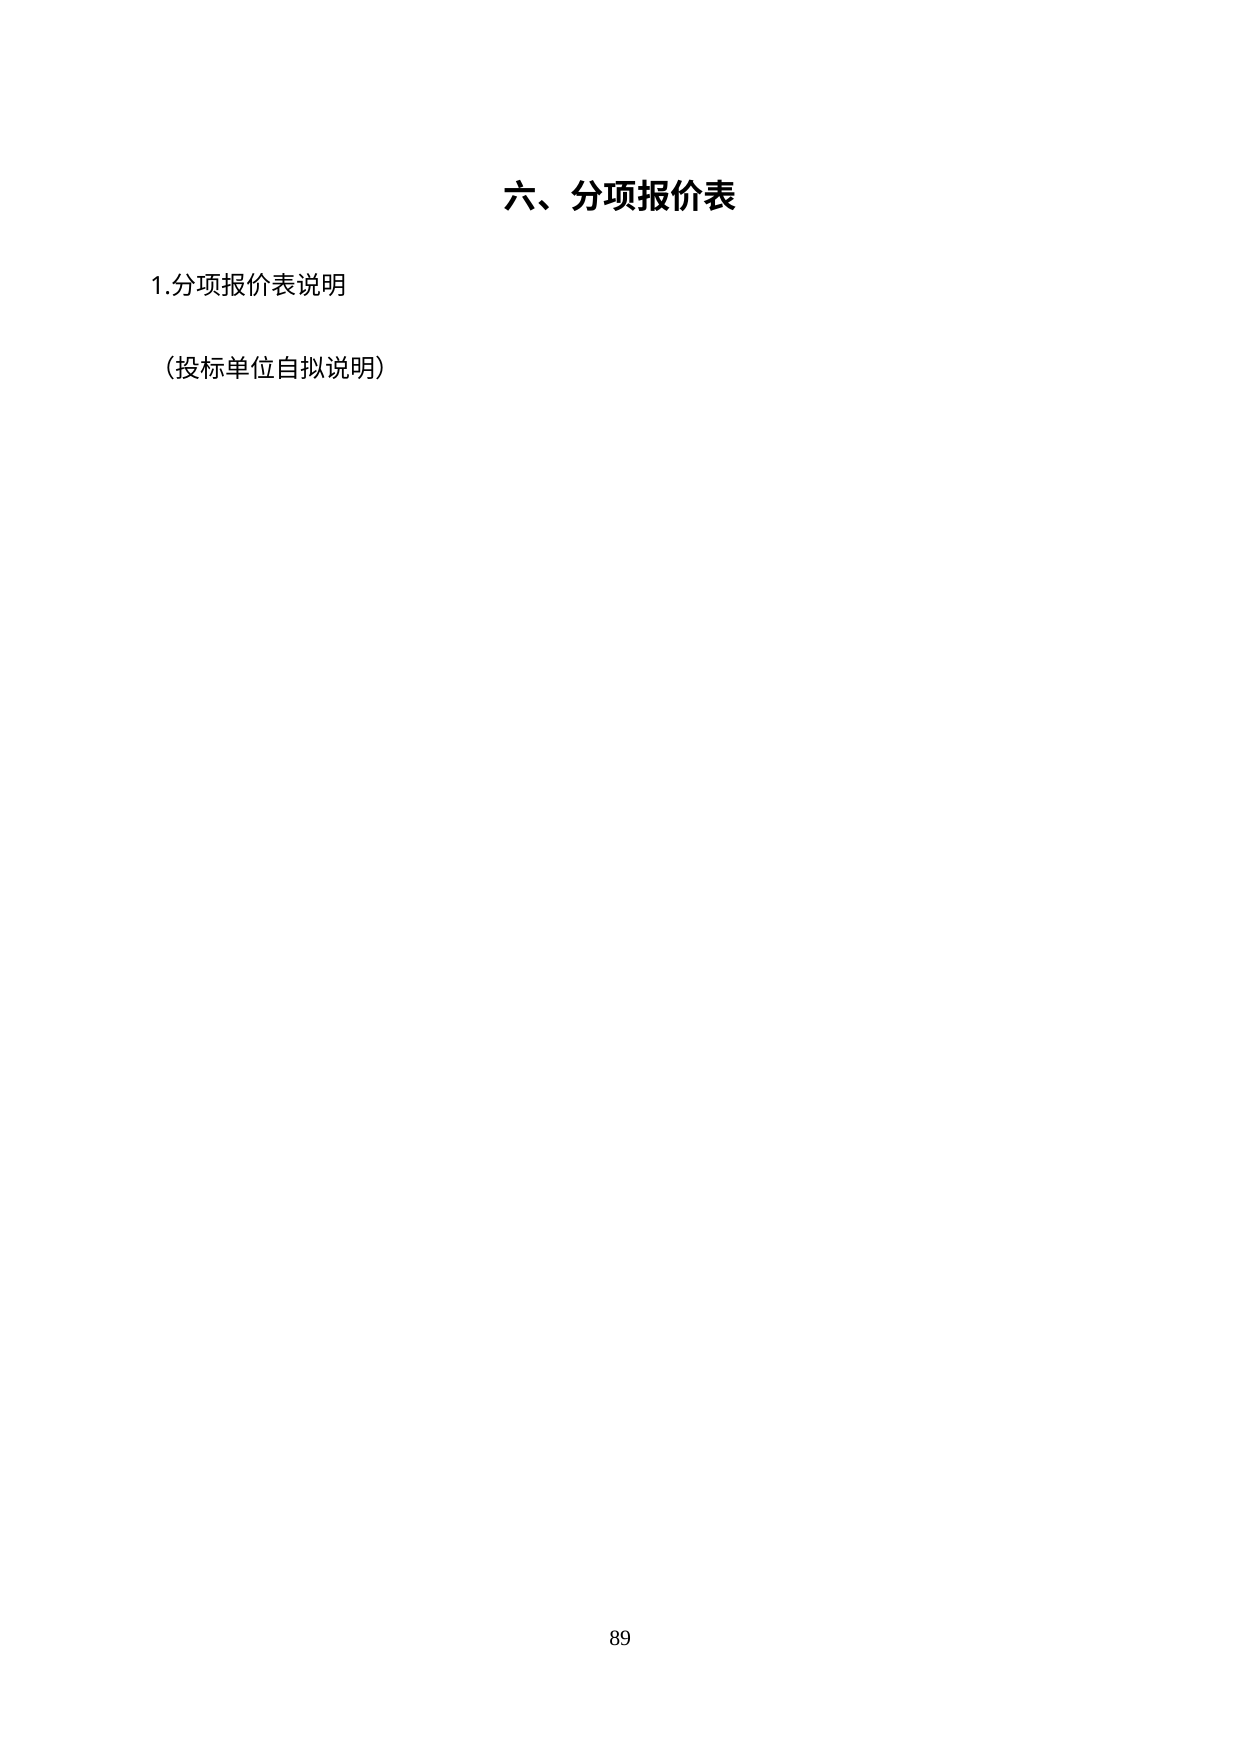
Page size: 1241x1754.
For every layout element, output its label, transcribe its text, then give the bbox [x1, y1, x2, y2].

text 六、分项报价表 [150, 162, 1090, 227]
text （投标单位自拟说明） [150, 334, 1090, 399]
text 1.分项报价表说明 [150, 251, 1090, 316]
